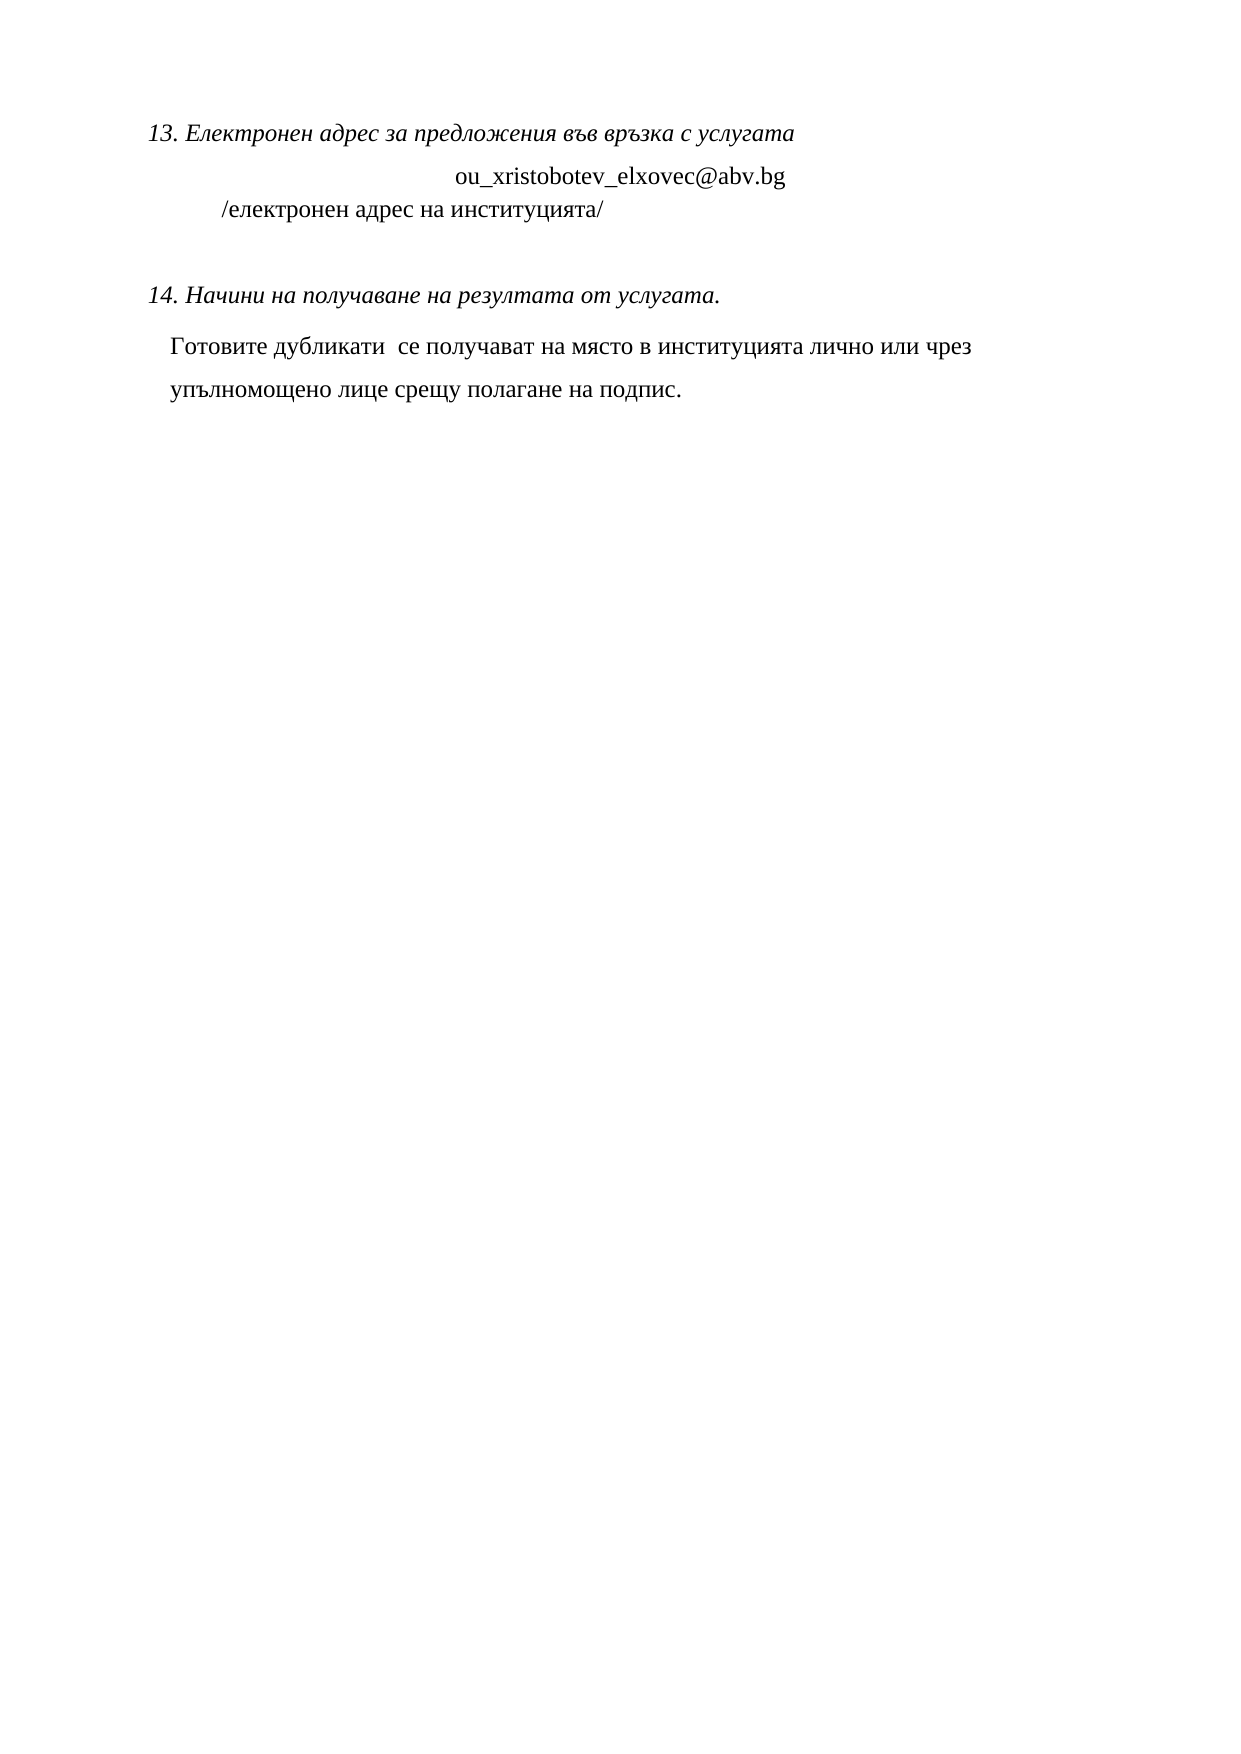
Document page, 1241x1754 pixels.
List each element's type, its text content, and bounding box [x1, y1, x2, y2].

text ou_xristobotev_elxovec@abv.bg [148, 161, 1093, 190]
text /електронен адрес на институцията/ 14. Начини на получаване на резултата от услугата. [148, 194, 1093, 309]
text 13. Електронен адрес за предложения във връзка с услугата [148, 118, 1093, 147]
text Готовите дубликати се получават на място в институцията лично или чрез упълномощено лице срещу полагане на подпис. [170, 331, 1093, 403]
